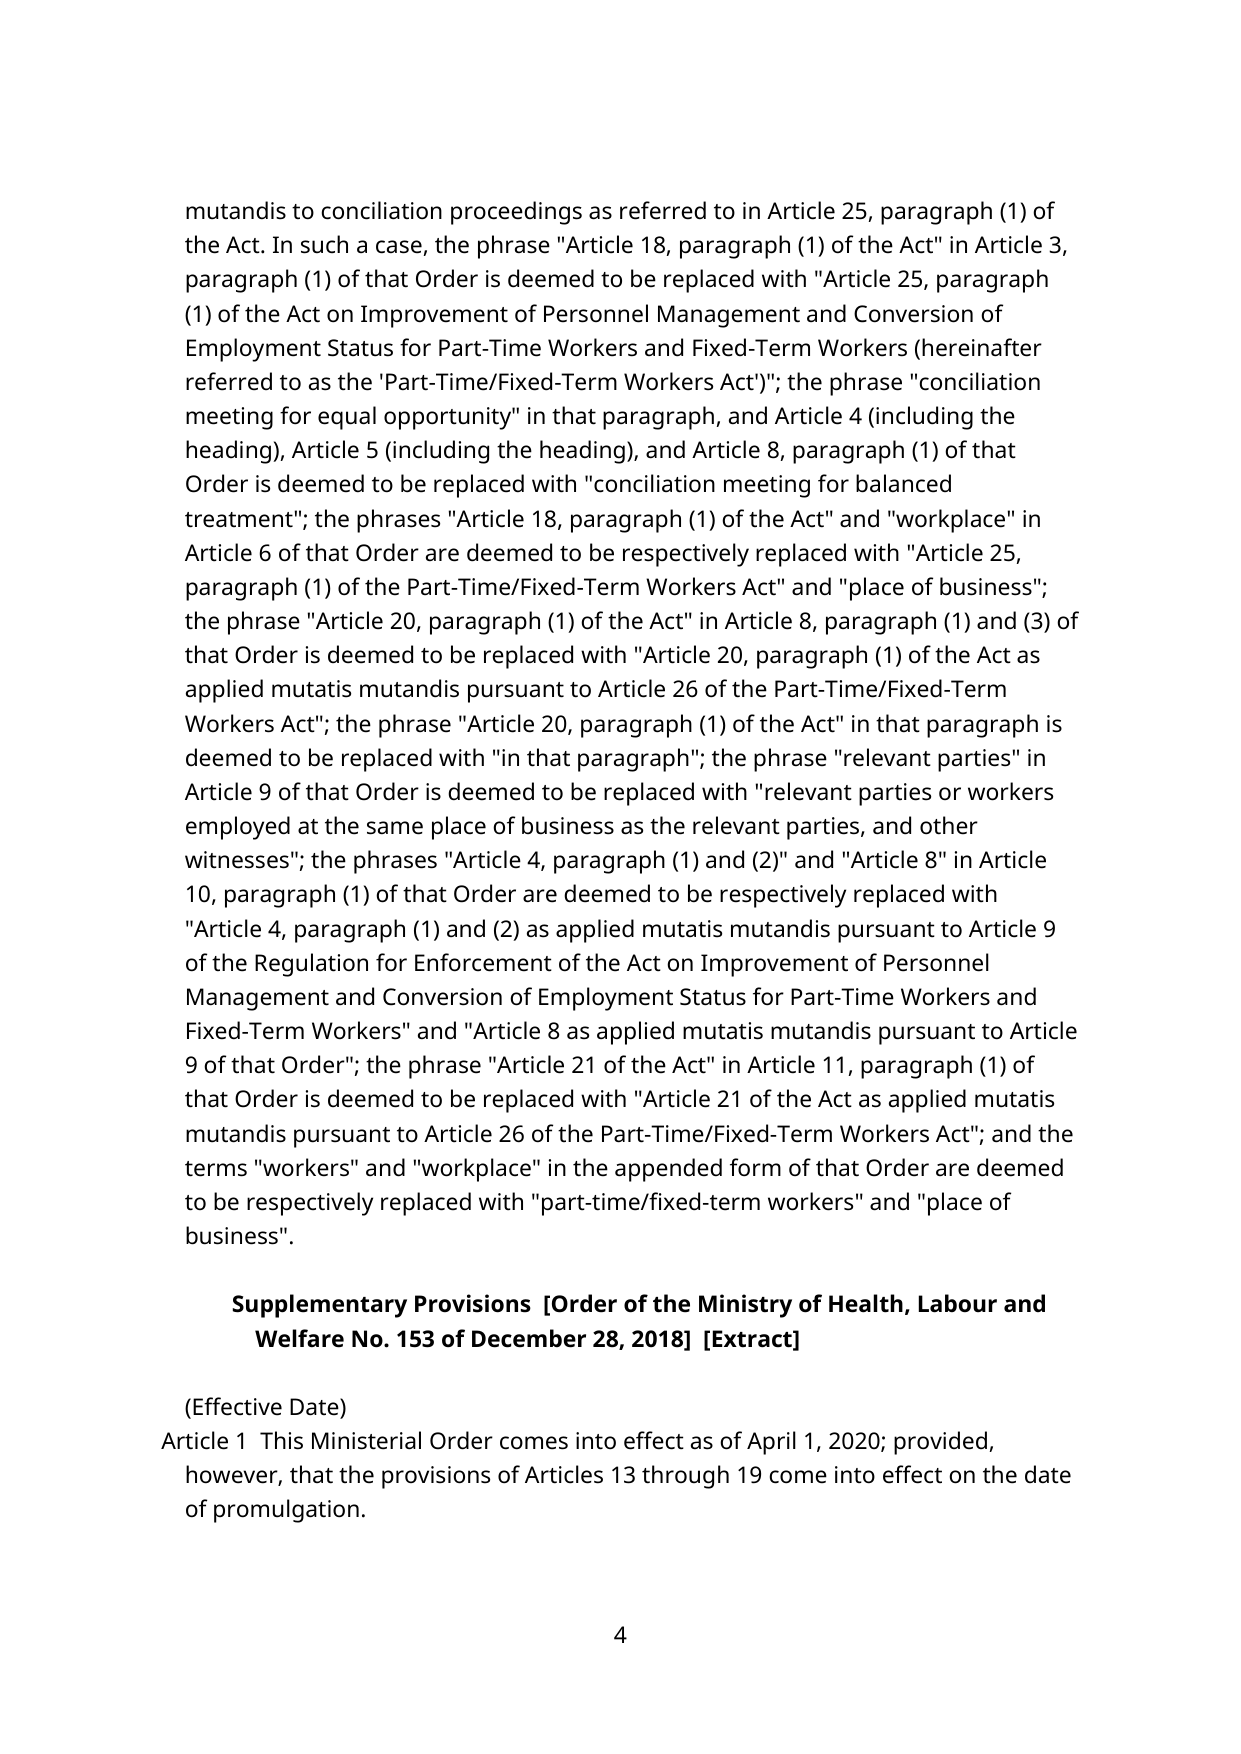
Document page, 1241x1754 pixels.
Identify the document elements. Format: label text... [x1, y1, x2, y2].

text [161, 194, 1079, 1253]
text Supplementary Provisions [Order of the Ministry of Health, Labour and Welfare No. 153 of December 28, 2018] [Extract] [230, 1287, 1079, 1355]
text Article 1 This Ministerial Order comes into effect as of April 1, 2020; provided, however, that the provisions of Articles 13 through 19 come into effect on the date of promulgation. [161, 1424, 1079, 1526]
text (Effective Date) [184, 1389, 1079, 1424]
